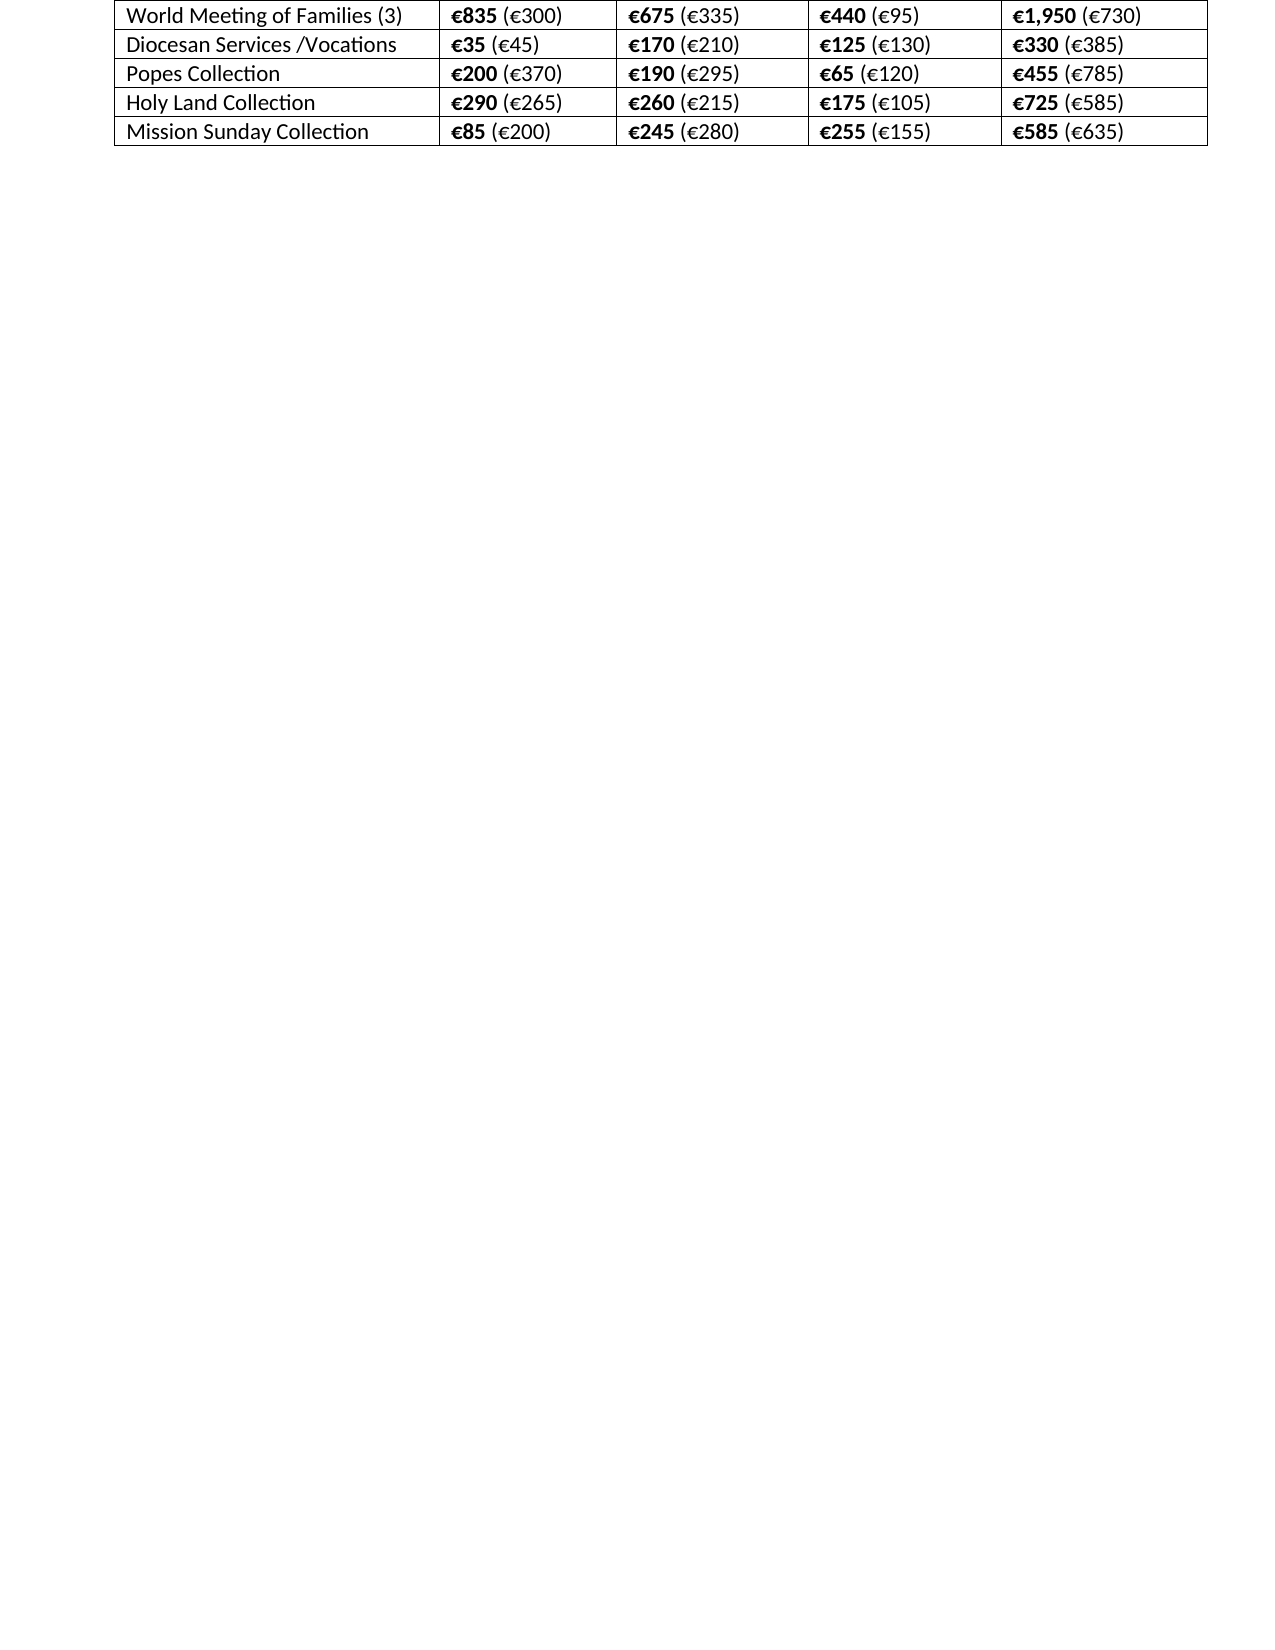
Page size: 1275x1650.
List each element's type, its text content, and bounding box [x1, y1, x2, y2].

table_cell €125 (€130) [809, 30, 1001, 58]
table_cell €585 (€635) [1002, 117, 1207, 145]
table_cell Diocesan Services /Vocations [115, 30, 439, 58]
table_cell €190 (€295) [617, 59, 808, 87]
table_cell €65 (€120) [809, 59, 1001, 87]
table_cell €675 (€335) [617, 1, 808, 29]
table_cell World Meeting of Families (3) [115, 1, 439, 29]
table_cell €170 (€210) [617, 30, 808, 58]
table_cell Mission Sunday Collection [115, 117, 439, 145]
table_cell €255 (€155) [809, 117, 1001, 145]
table_cell Holy Land Collection [115, 88, 439, 116]
table_cell €260 (€215) [617, 88, 808, 116]
table_cell €200 (€370) [440, 59, 616, 87]
table_cell €1,950 (€730) [1002, 1, 1207, 29]
table_cell €175 (€105) [809, 88, 1001, 116]
table_cell €245 (€280) [617, 117, 808, 145]
table_cell €835 (€300) [440, 1, 616, 29]
table_cell €440 (€95) [809, 1, 1001, 29]
table_cell Popes Collection [115, 59, 439, 87]
table_cell €85 (€200) [440, 117, 616, 145]
table_cell €290 (€265) [440, 88, 616, 116]
table_cell €35 (€45) [440, 30, 616, 58]
table_cell €455 (€785) [1002, 59, 1207, 87]
table_cell €330 (€385) [1002, 30, 1207, 58]
table_cell €725 (€585) [1002, 88, 1207, 116]
